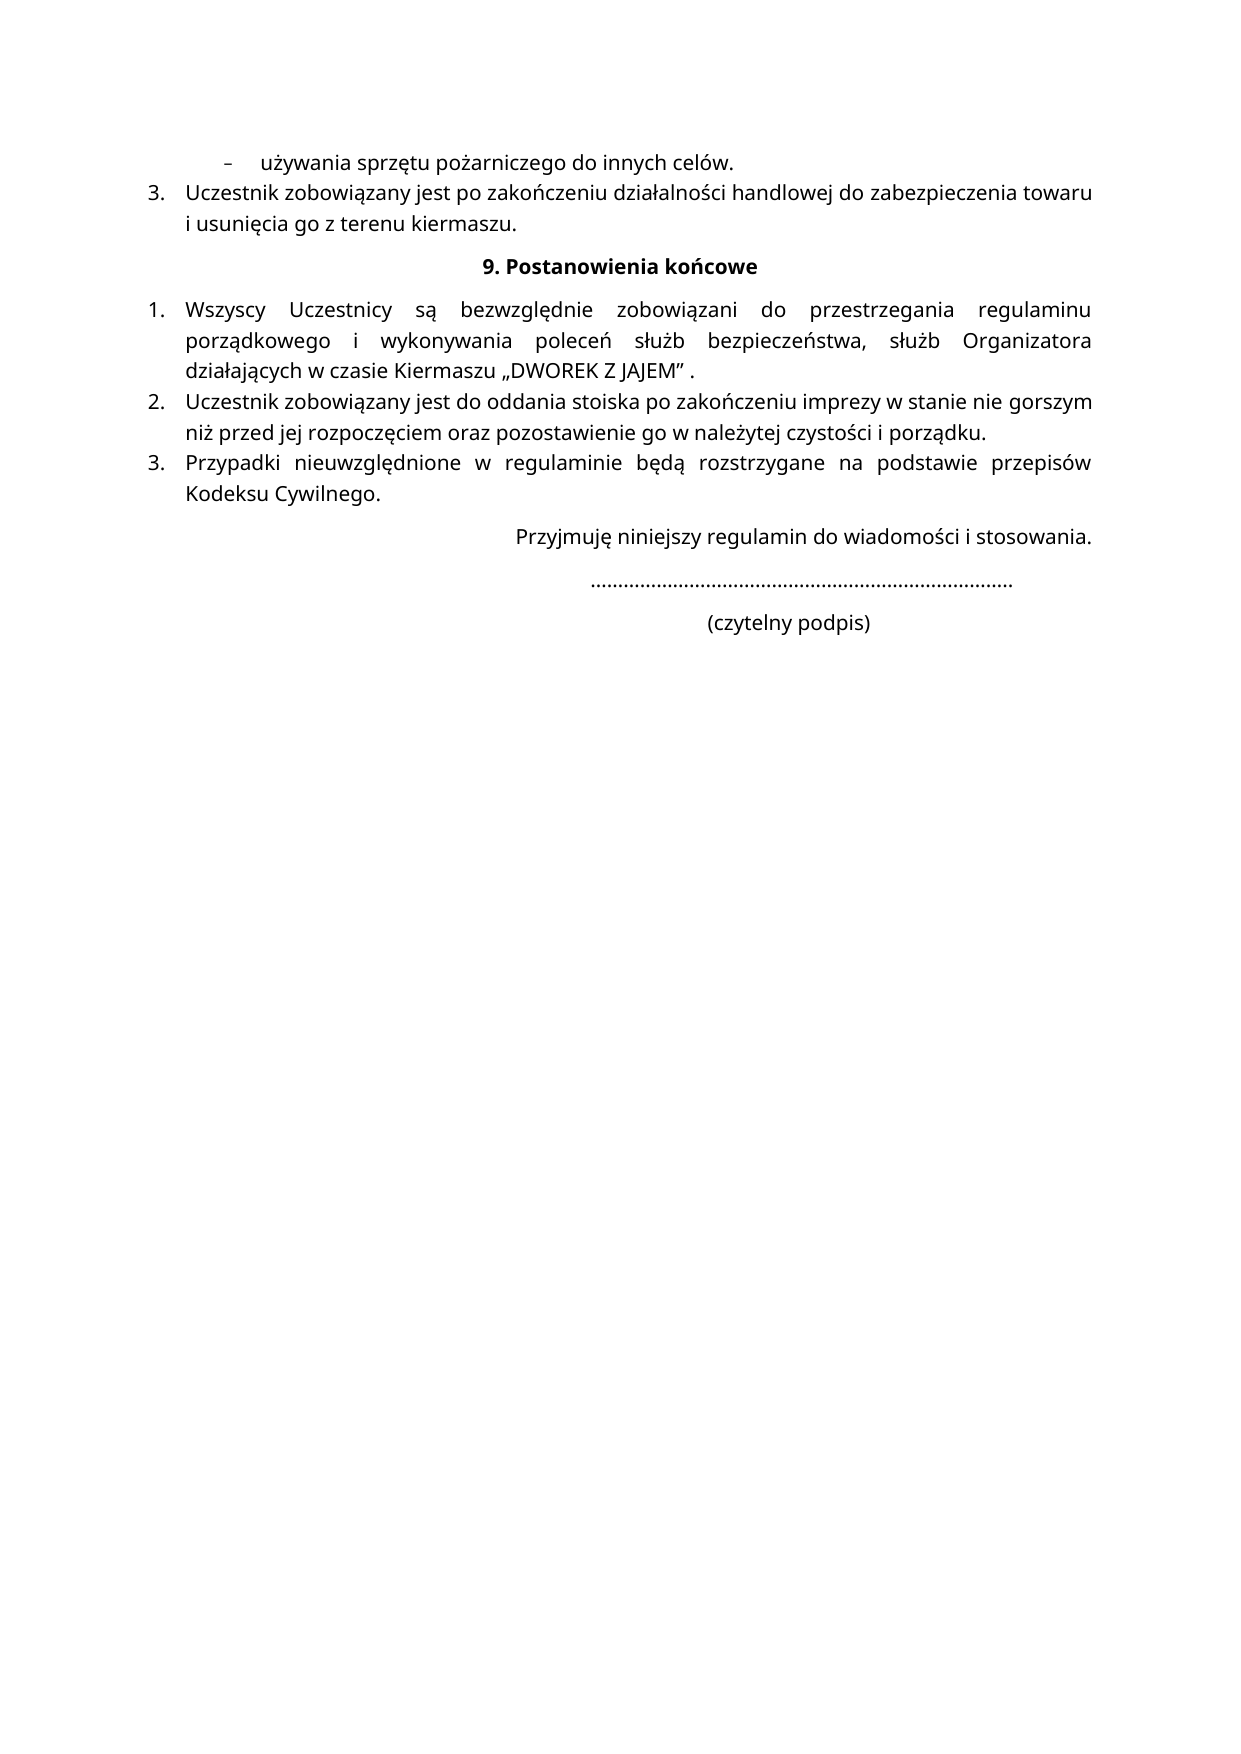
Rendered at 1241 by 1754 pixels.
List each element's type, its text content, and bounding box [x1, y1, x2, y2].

list Uczestnik zobowiązany jest do oddania stoiska po zakończeniu imprezy w stanie nie gorszym niż przed jej rozpoczęciem oraz pozostawienie go w należytej czystości i porządku. [148, 387, 1093, 446]
text Przyjmuję niniejszy regulamin do wiadomości i stosowania. [148, 522, 1093, 550]
list Uczestnik zobowiązany jest po zakończeniu działalności handlowej do zabezpieczenia towaru i usunięcia go z terenu kiermaszu. [148, 178, 1093, 237]
list Wszyscy Uczestnicy są bezwzględnie zobowiązani do przestrzegania regulaminu porządkowego i wykonywania poleceń służb bezpieczeństwa, służb Organizatora działających w czasie Kiermaszu „DWOREK Z JAJEM” . [148, 295, 1093, 385]
list Przypadki nieuwzględnione w regulaminie będą rozstrzygane na podstawie przepisów Kodeksu Cywilnego. [148, 448, 1093, 507]
text 9. Postanowienia końcowe [148, 252, 1093, 280]
text ………………………………………………………………….. [516, 565, 1093, 593]
text (czytelny podpis) [590, 608, 1093, 637]
list używania sprzętu pożarniczego do innych celów. [223, 148, 1093, 176]
